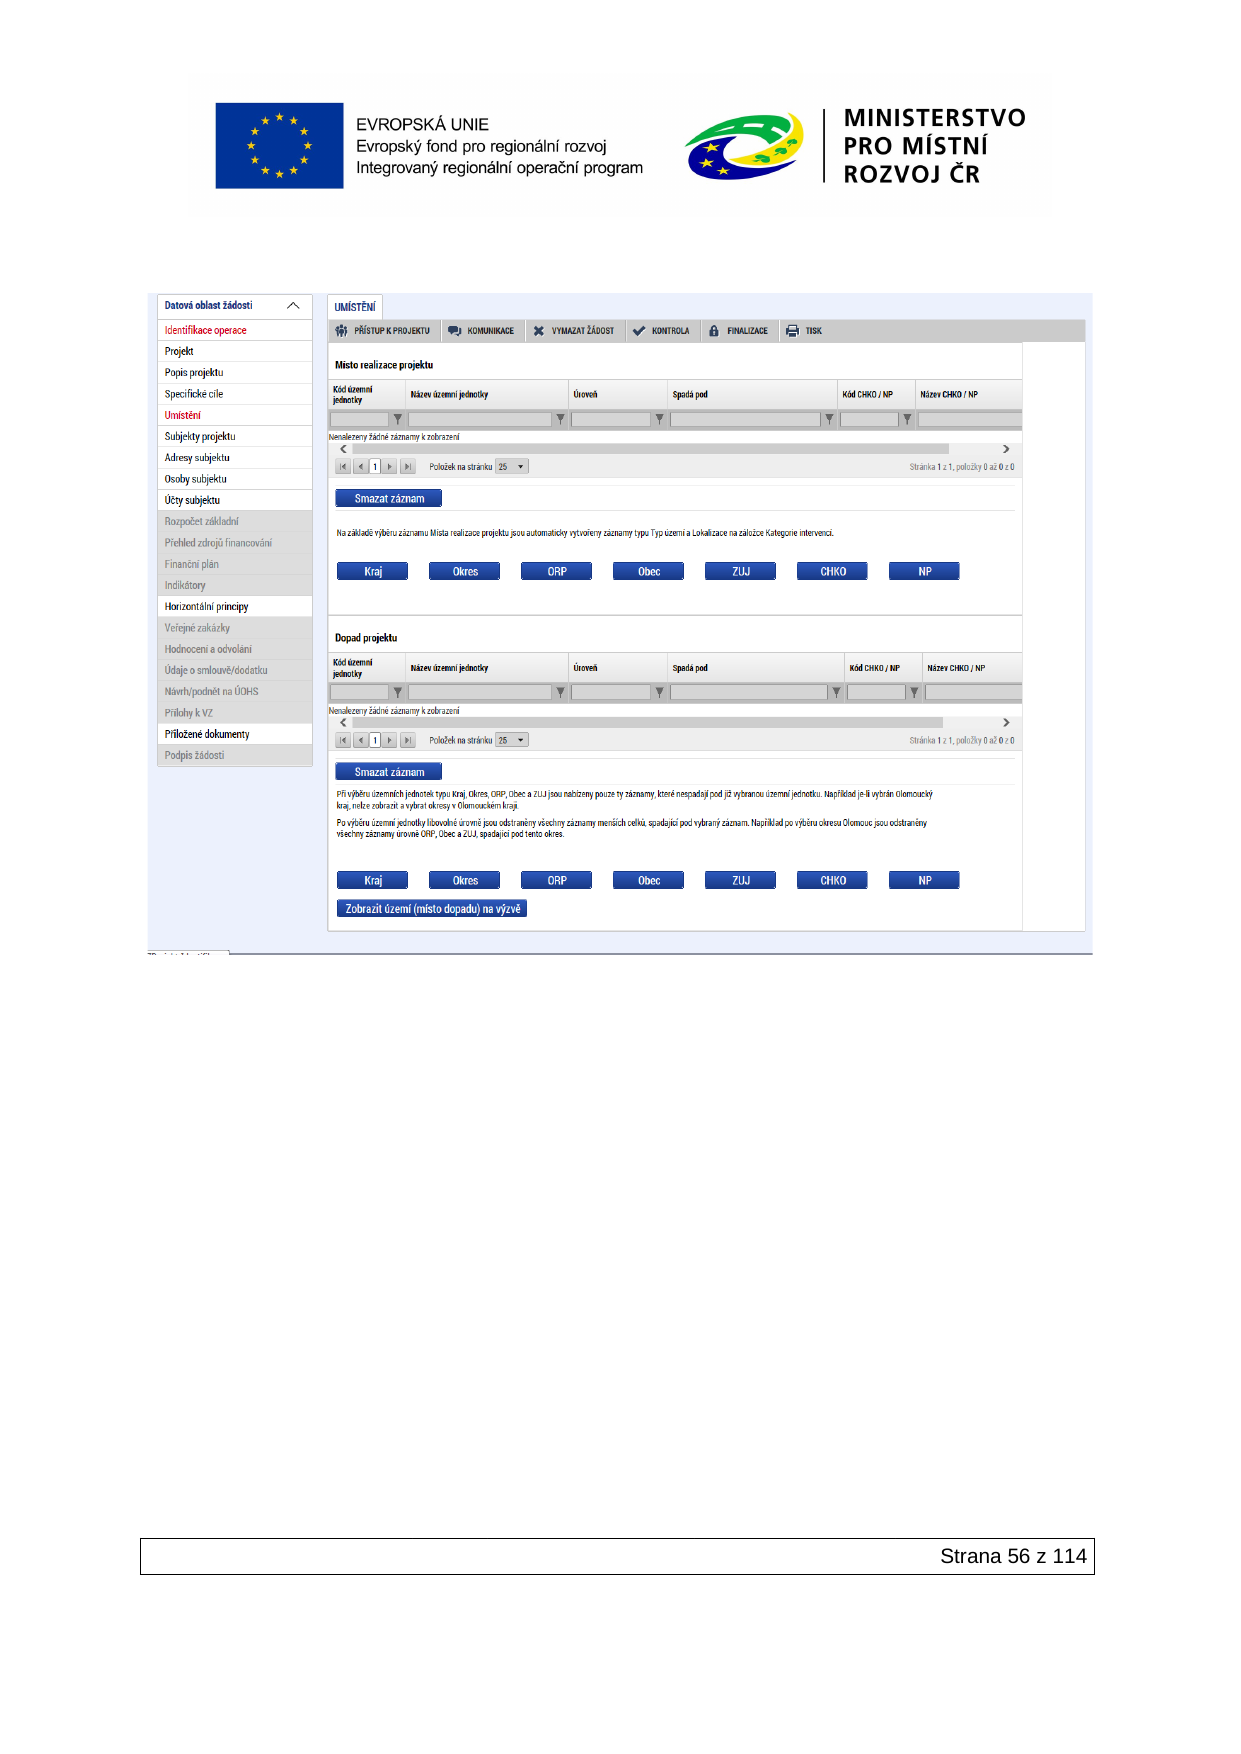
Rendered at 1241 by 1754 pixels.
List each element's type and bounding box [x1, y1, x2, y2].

picture [187, 73, 1053, 217]
picture [147, 293, 1093, 955]
